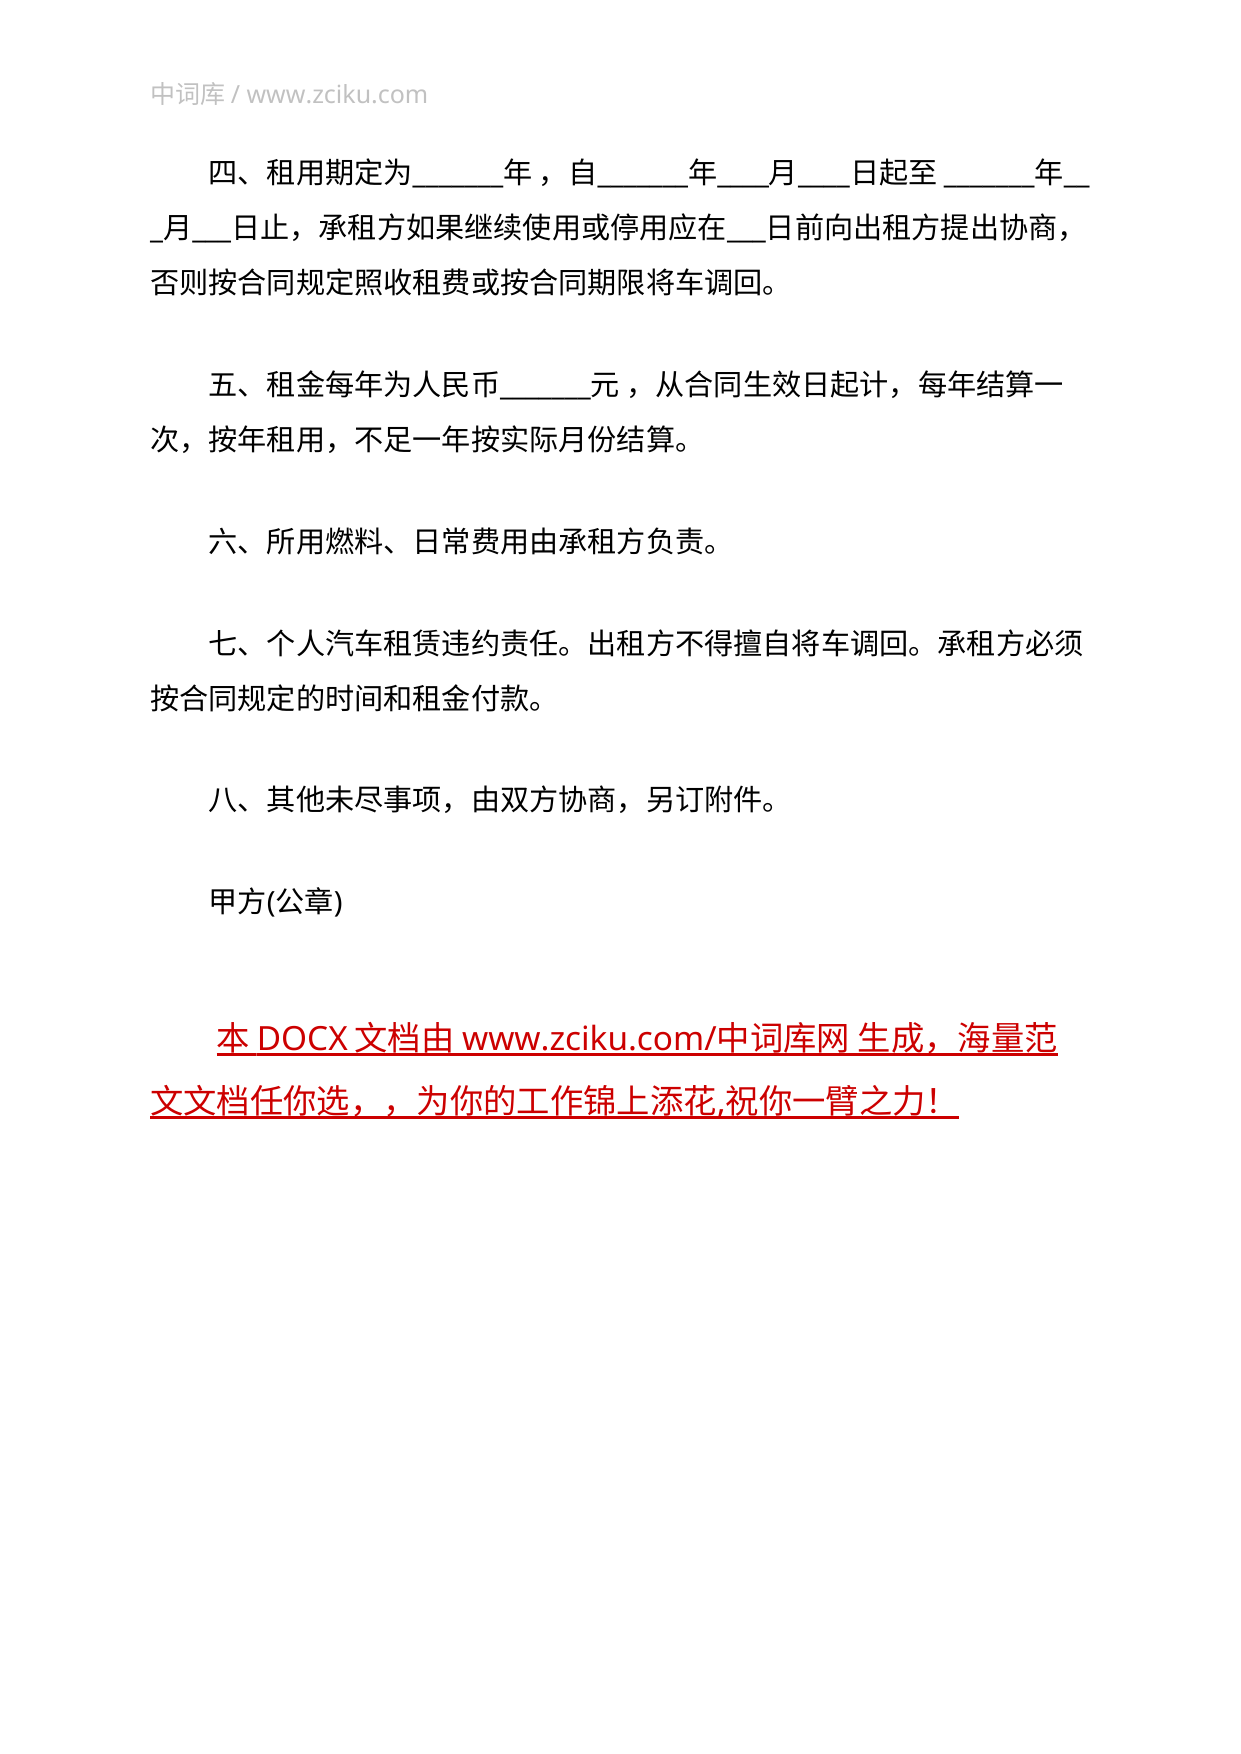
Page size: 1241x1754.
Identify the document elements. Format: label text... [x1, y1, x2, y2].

text 甲方(公章) [150, 879, 1090, 921]
text 七、个人汽车租赁违约责任。出租方不得擅自将车调回。承租方必须按合同规定的时间和租金付款。 [150, 620, 1090, 717]
text 六、所用燃料、日常费用由承租方负责。 [150, 518, 1090, 561]
text 本DOCX文档由 www.zciku.com/中词库网 生成，海量范文文档任你选，，为你的工作锦上添花,祝你一臂之力！ [150, 1012, 1090, 1123]
text 八、其他未尽事项，由双方协商，另订附件。 [150, 777, 1090, 819]
text 四、租用期定为_______年 ，自_______年____月____日起至 _______年___月___日止，承租方如果继续使用或停用应在___日前向出租方提出协商，否则按合同规定照收租费或按合同期限将车调回。 [150, 150, 1090, 302]
text 五、租金每年为人民币_______元 ，从合同生效日起计，每年结算一次，按年租用，不足一年按实际月份结算。 [150, 362, 1090, 459]
